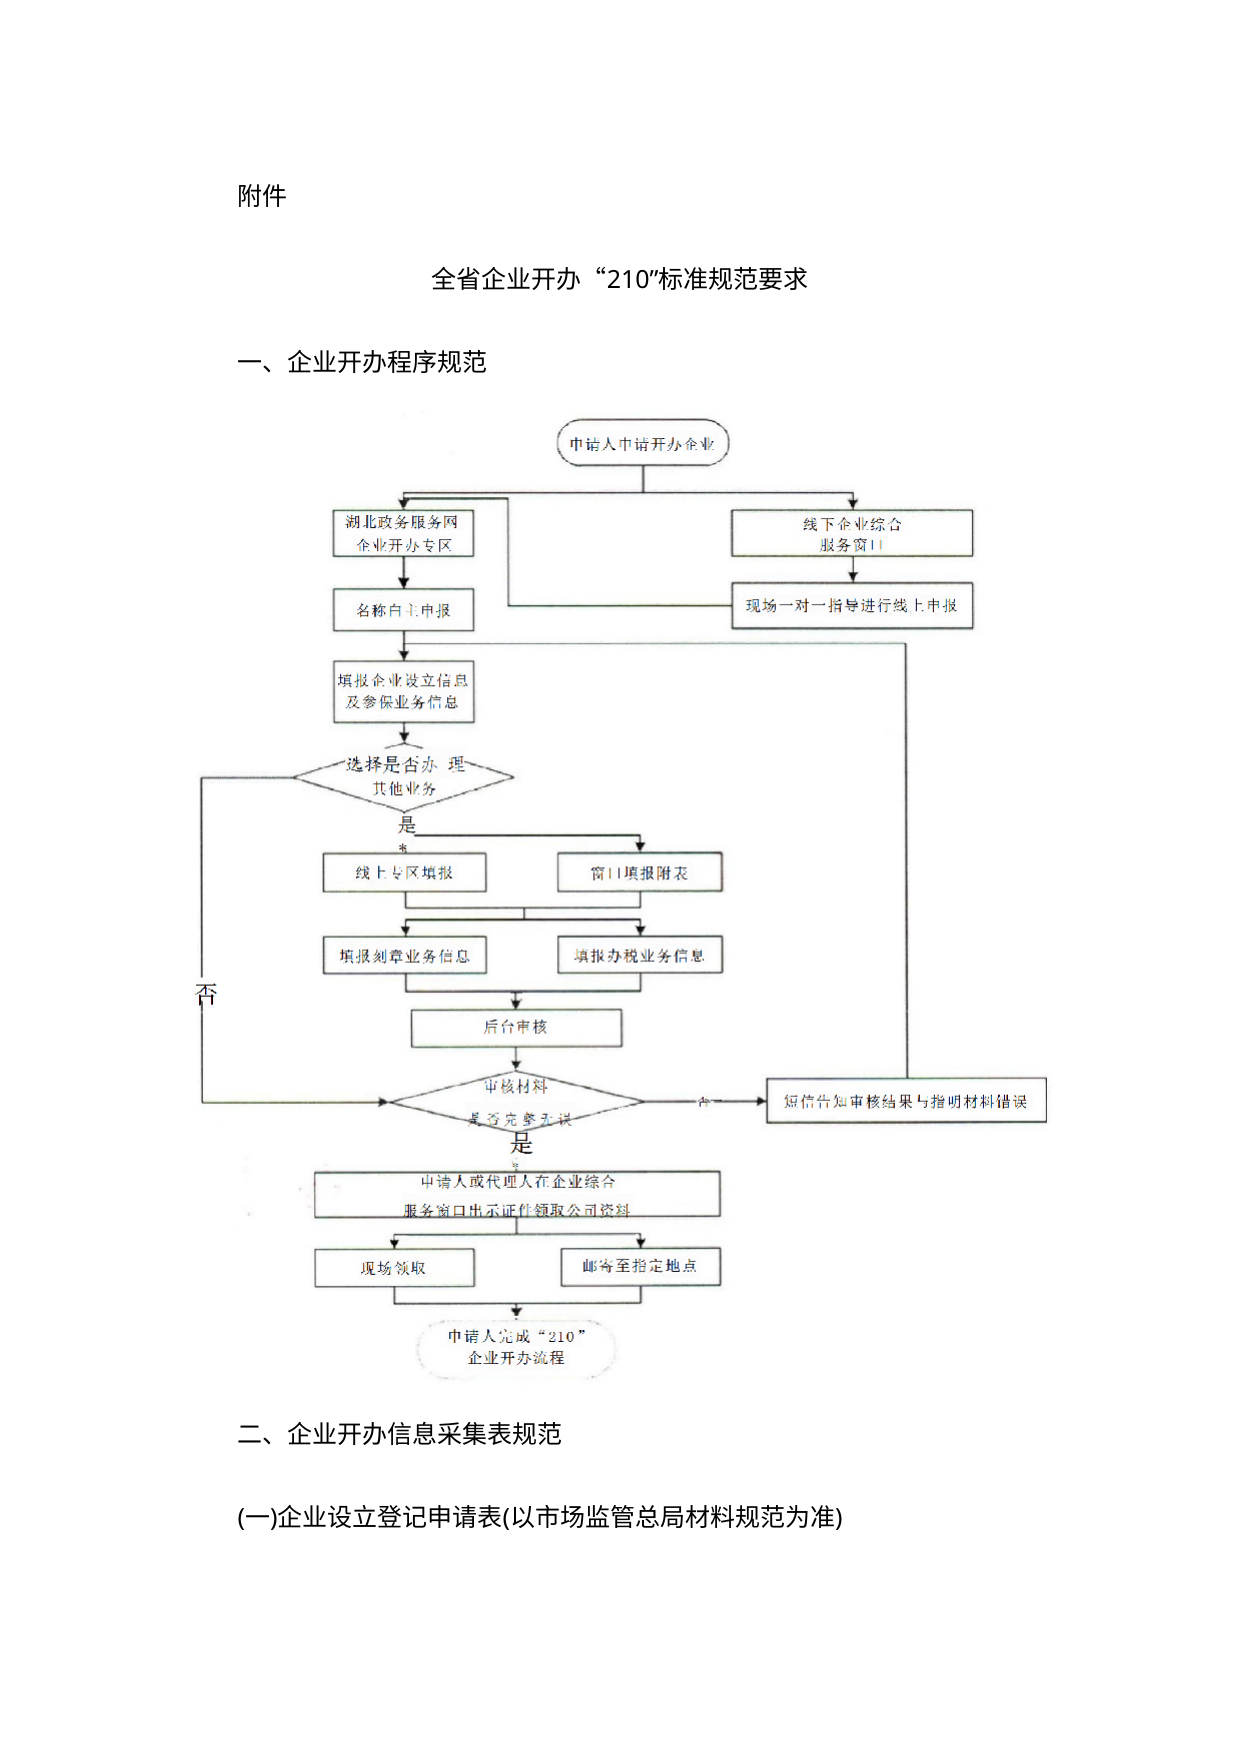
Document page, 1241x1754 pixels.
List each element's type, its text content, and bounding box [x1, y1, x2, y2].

text 二、企业开办信息采集表规范 [187, 1400, 1053, 1465]
text (一)企业设立登记申请表(以市场监管总局材料规范为准) [187, 1483, 1053, 1548]
text 附件 [187, 162, 1053, 227]
list 企业开办程序规范 [187, 328, 1053, 393]
text 全省企业开办“210”标准规范要求 [187, 245, 1053, 310]
picture [187, 411, 1053, 1386]
